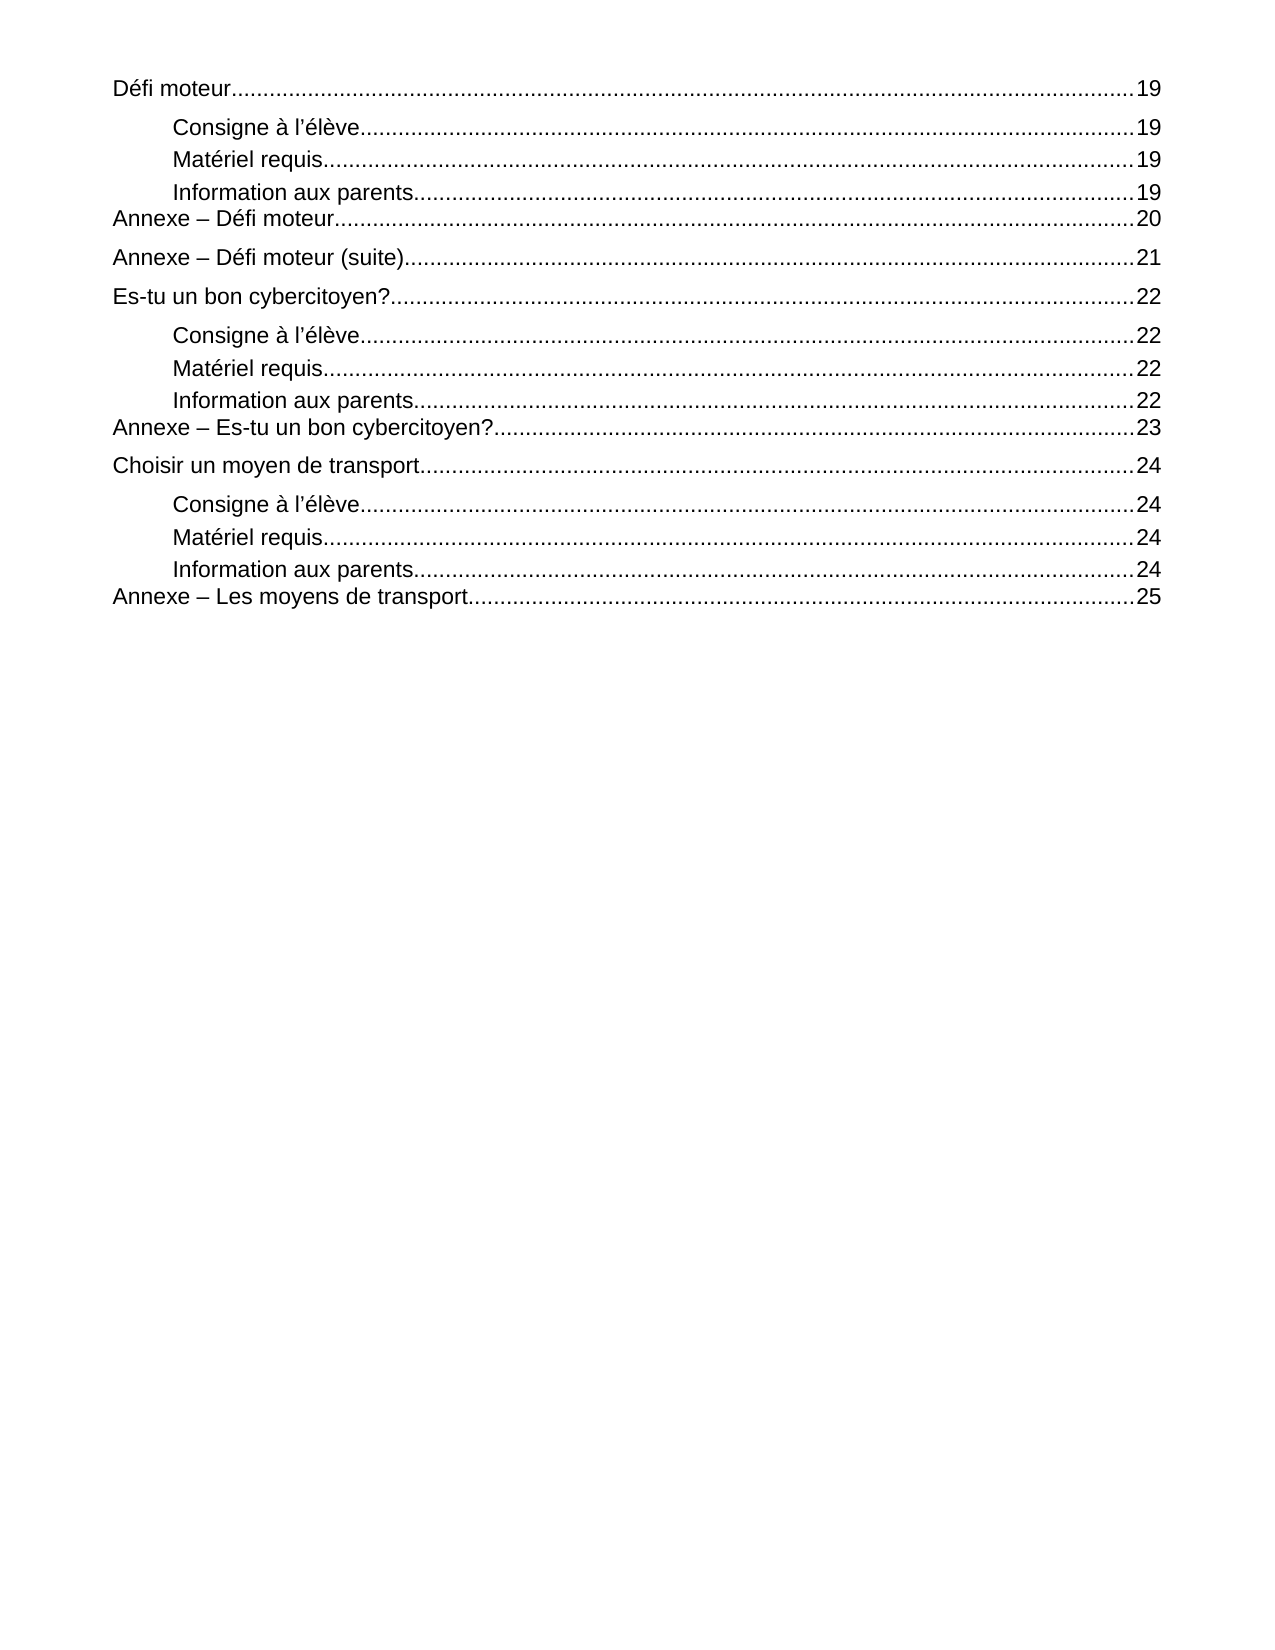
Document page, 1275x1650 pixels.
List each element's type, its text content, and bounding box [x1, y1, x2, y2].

text Es-tu un bon cybercitoyen? 22 [112, 283, 1162, 309]
text Défi moteur 19 [112, 75, 1162, 101]
text Annexe – Les moyens de transport 25 [112, 583, 1162, 609]
text Information aux parents 24 [172, 556, 1162, 583]
text Consigne à l’élève 22 [172, 322, 1162, 348]
text Information aux parents 19 [172, 179, 1162, 205]
text Choisir un moyen de transport 24 [112, 452, 1162, 479]
text Matériel requis 22 [172, 354, 1162, 381]
text Annexe – Es-tu un bon cybercitoyen? 23 [112, 413, 1162, 440]
text Matériel requis 19 [172, 146, 1162, 173]
text Consigne à l’élève 24 [172, 491, 1162, 518]
text Information aux parents 22 [172, 387, 1162, 413]
text Consigne à l’élève 19 [172, 114, 1162, 140]
text Annexe – Défi moteur 20 [112, 205, 1162, 232]
text Matériel requis 24 [172, 524, 1162, 550]
text Annexe – Défi moteur (suite) 21 [112, 244, 1162, 271]
